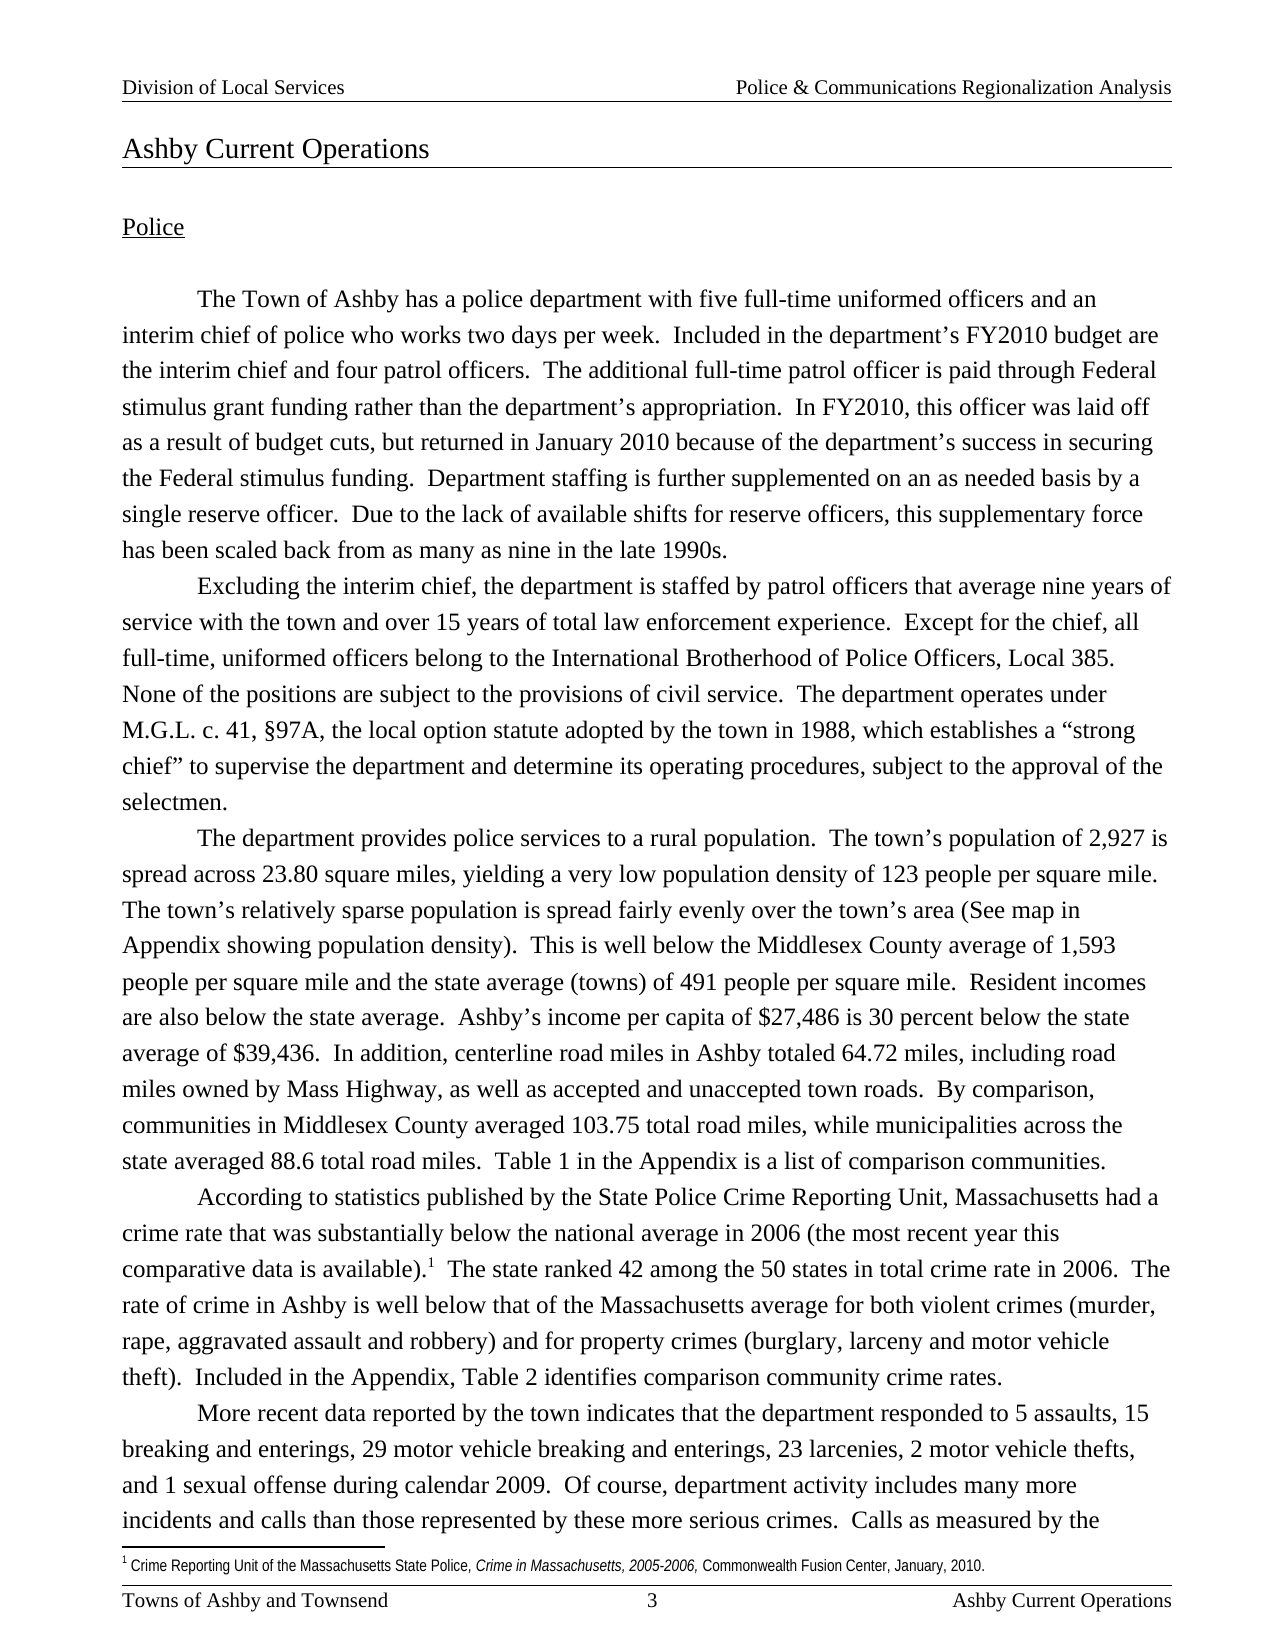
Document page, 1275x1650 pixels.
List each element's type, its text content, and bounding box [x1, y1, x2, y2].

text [122, 1398, 1172, 1534]
text Police [122, 212, 1172, 241]
text According to statistics published by the State Police Crime Reporting Unit, had a crime rate that was substantially below the national average in 2006 (the most recent year this comparative data is available). The state ranked 42 among the 50 states in total crime rate in 2006. The rate of crime in Ashby is well below that of the average for both violent crimes (murder, rape, aggravated assault and robbery) and for property crimes (burglary, larceny and motor vehicle theft). Included in the Appendix, Table 2 identifies comparison community crime rates. [122, 1182, 1172, 1391]
text The department provides police services to a rural population. The town’s population of 2,927 is spread across 23.80 square miles, yielding a very low population density of 123 people per square mile. The town’s relatively sparse population is spread fairly evenly over the town’s area (See map in Appendix showing population density). This is well below the average of 1,593 people per square mile and the state average (towns) of 491 people per square mile. Resident incomes are also below the state average. Ashby’s income per capita of $27,486 is 30 percent below the state average of $39,436. In addition, centerline road miles in Ashby totaled 64.72 miles, including road miles owned by Mass Highway, as well as accepted and unaccepted town roads. By comparison, communities in averaged 103.75 total road miles, while municipalities across the state averaged 88.6 total road miles. Table 1 in the Appendix is a list of comparison communities. [122, 823, 1172, 1175]
text Excluding the interim chief, the department is staffed by patrol officers that average nine years of service with the town and over 15 years of total law enforcement experience. Except for the chief, all full-time, uniformed officers belong to the International Brotherhood of Police Officers, Local 385. None of the positions are subject to the provisions of civil service. The department operates under M.G.L. c. 41, §97A, the local option statute adopted by the town in 1988, which establishes a “strong chief” to supervise the department and determine its operating procedures, subject to the approval of the selectmen. [122, 571, 1172, 816]
text Ashby Current Operations [122, 131, 1172, 167]
text The Town of has a police department with five full-time uniformed officers and an interim chief of police who works two days per week. Included in the department’s FY2010 budget are the interim chief and four patrol officers. The additional full-time patrol officer is paid through Federal stimulus grant funding rather than the department’s appropriation. In FY2010, this officer was laid off as a result of budget cuts, but returned in January 2010 because of the department’s success in securing the Federal stimulus funding. Department staffing is further supplemented on an as needed basis by a single reserve officer. Due to the lack of available shifts for reserve officers, this supplementary force has been scaled back from as many as nine in the late 1990s. [122, 284, 1172, 564]
